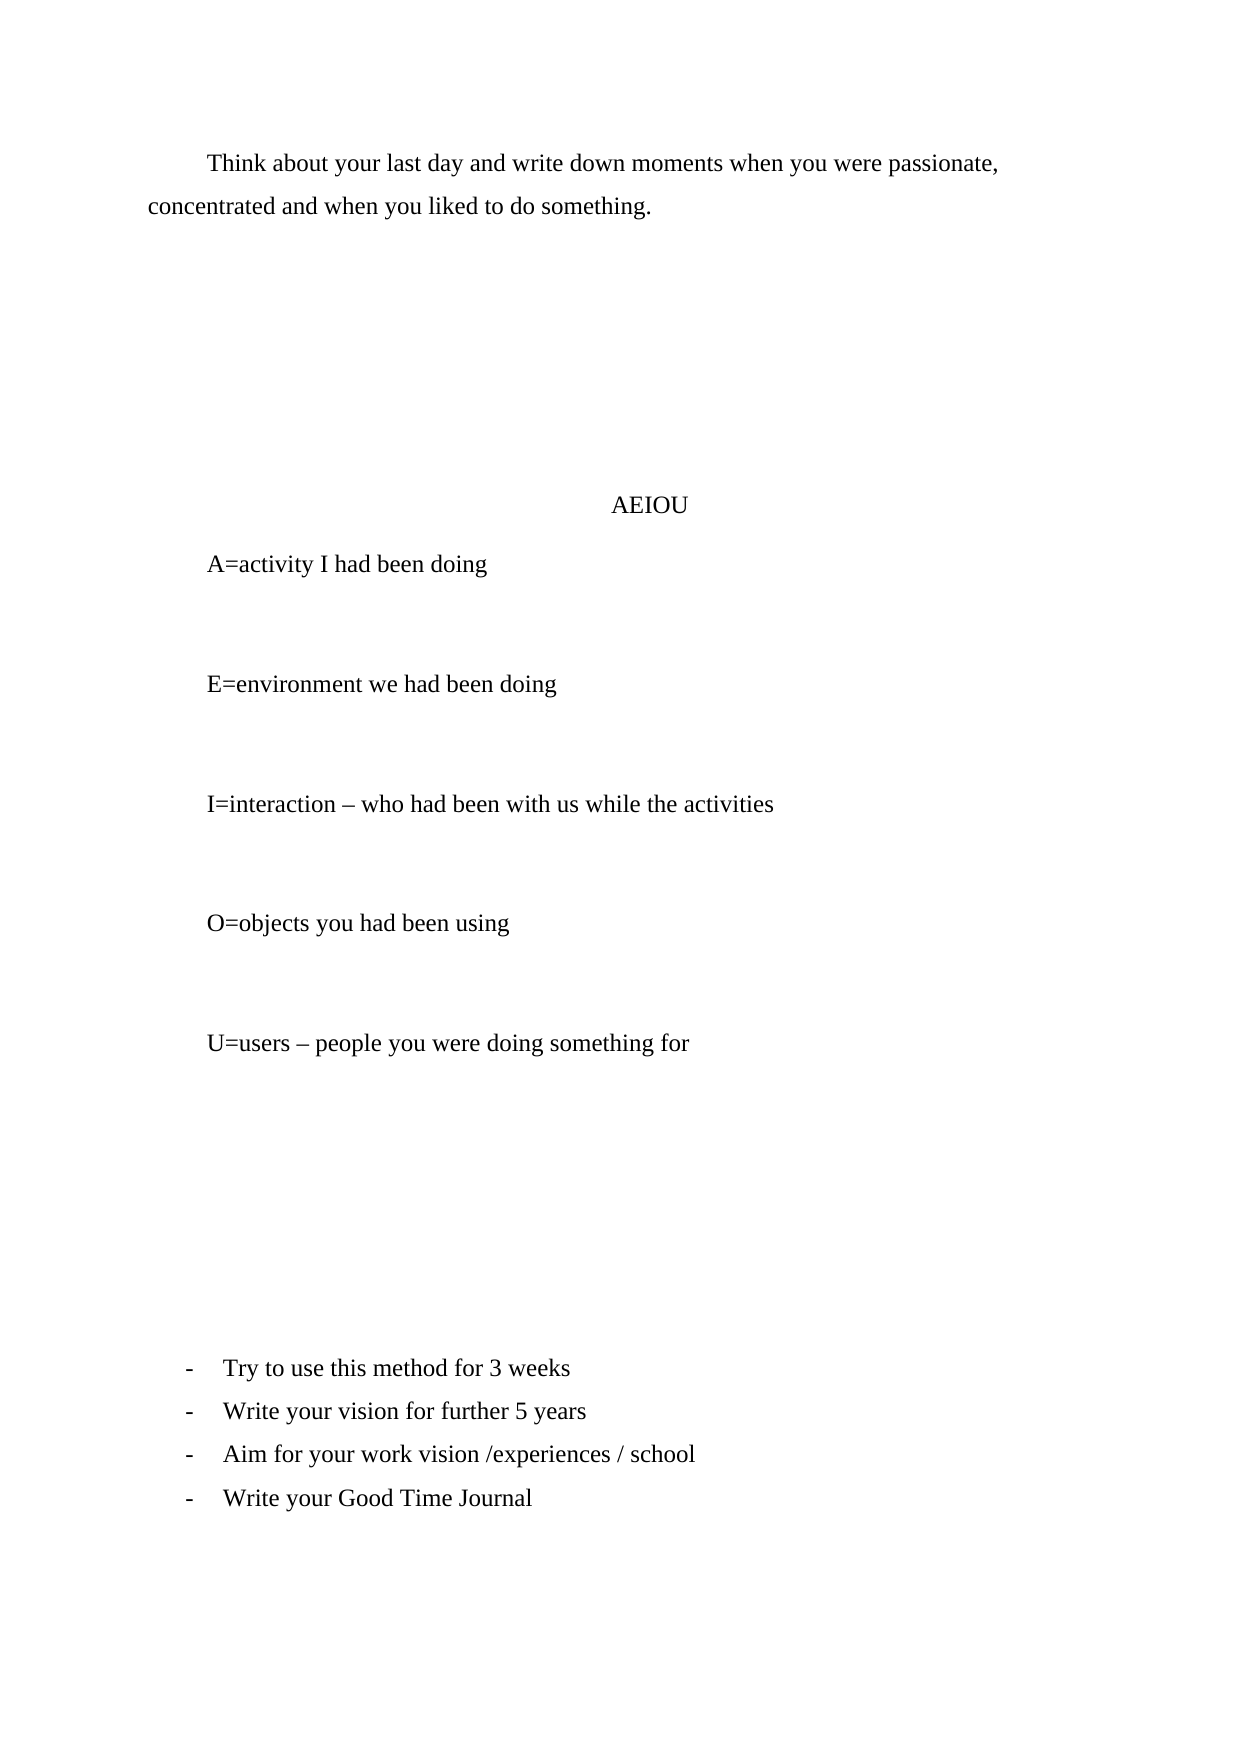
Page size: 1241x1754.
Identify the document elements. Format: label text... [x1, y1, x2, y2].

list Try to use this method for 3 weeks [185, 1353, 1093, 1382]
text Think about your last day and write down moments when you were passionate, concentrated and when you liked to do something. [148, 148, 1093, 219]
list Write your Good Time Journal [185, 1483, 1093, 1511]
list Write your vision for further 5 years [185, 1396, 1093, 1425]
text E=environment we had been doing [148, 669, 1093, 698]
text U=users – people you were doing something for [148, 1028, 1093, 1057]
list Aim for your work vision /experiences / school [185, 1439, 1093, 1468]
text A=activity I had been doing [148, 549, 1093, 578]
text I=interaction – who had been with us while the activities [148, 789, 1093, 817]
text AEIOU [148, 490, 1093, 518]
text O=objects you had been using [148, 908, 1093, 937]
